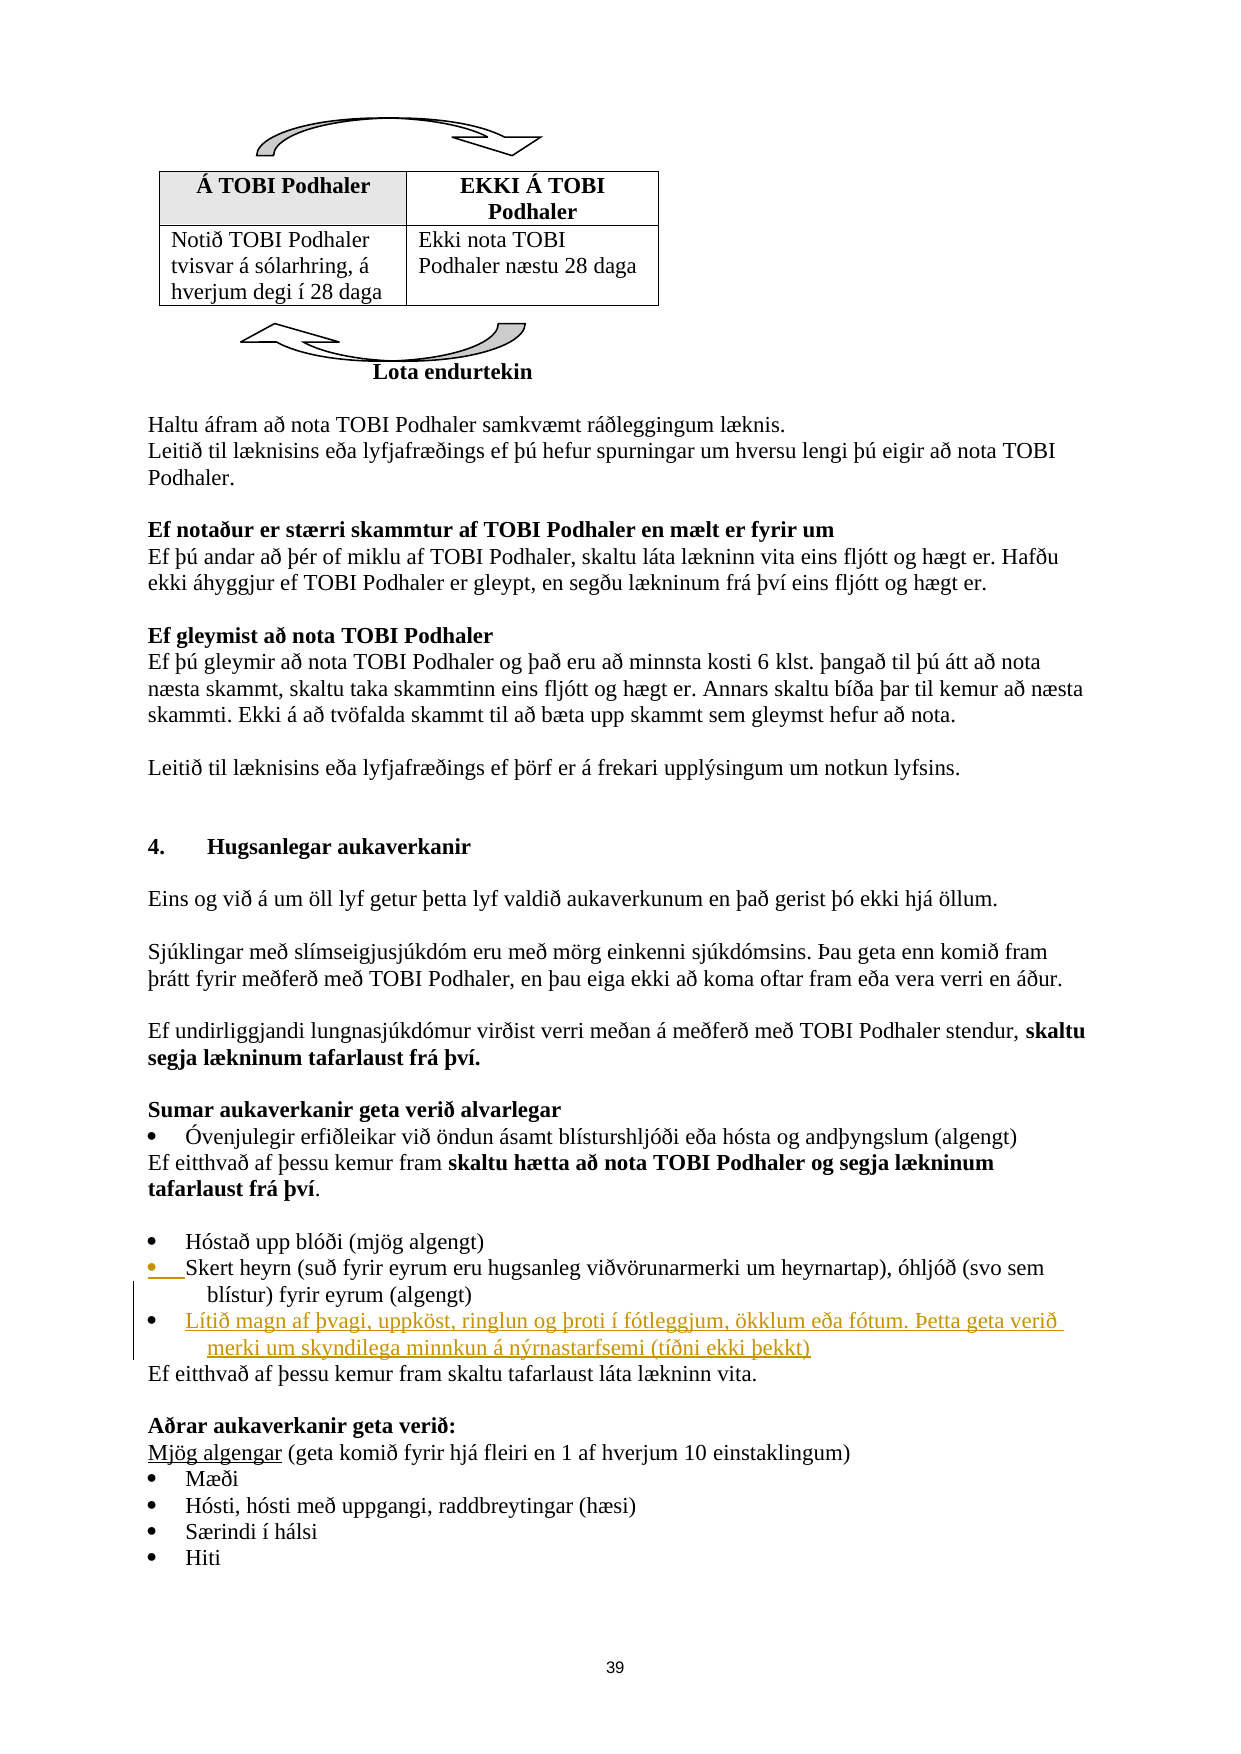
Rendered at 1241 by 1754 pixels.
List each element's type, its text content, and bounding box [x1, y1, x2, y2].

list Hóstað upp blóði (mjög algengt) [148, 1228, 1092, 1254]
table_cell Ekki nota TOBI Podhaler næstu 28 daga [407, 226, 658, 305]
list Mæði [148, 1465, 1092, 1492]
list Leitið til læknisins eða lyfjafræðings ef þú hefur spurningar um hversu lengi þú eigir að nota TOBI Podhaler. [148, 437, 1093, 490]
list Haltu áfram að nota TOBI Podhaler samkvæmt ráðleggingum læknis. [148, 411, 1093, 437]
list Ef undirliggjandi lungnasjúkdómur virðist verri meðan á meðferð með TOBI Podhaler stendur, skaltu segja lækninum tafarlaust frá því. [148, 1017, 1093, 1070]
list Eins og við á um öll lyf getur þetta lyf valdið aukaverkunum en það gerist þó ekki hjá öllum. [148, 886, 1096, 912]
list Skert heyrn (suð fyrir eyrum eru hugsanleg viðvörunarmerki um heyrnartap), óhljóð (svo sem blístur) fyrir eyrum (algengt) [148, 1254, 1092, 1307]
list Óvenjulegir erfiðleikar við öndun ásamt blísturshljóði eða hósta og andþyngslum (algengt) [148, 1123, 1092, 1149]
list Sumar aukaverkanir geta verið alvarlegar [148, 1096, 1092, 1123]
list Hiti [148, 1544, 1092, 1571]
text Leitið til læknisins eða lyfjafræðings ef þörf er á frekari upplýsingum um notkun lyfsins. [148, 754, 1093, 780]
table_header EKKI Á TOBI Podhaler [407, 172, 658, 224]
text Ef þú andar að þér of miklu af TOBI Podhaler, skaltu láta lækninn vita eins fljótt og hægt er. Hafðu ekki áhyggjur ef TOBI Podhaler er gleypt, en segðu lækninum frá því eins fljótt og hægt er. [148, 543, 1093, 596]
list Særindi í hálsi [148, 1518, 1092, 1544]
list Ef eitthvað af þessu kemur fram skaltu hætta að nota TOBI Podhaler og segja lækninum tafarlaust frá því. [148, 1149, 1093, 1202]
text Ef þú gleymir að nota TOBI Podhaler og það eru að minnsta kosti 6 klst. þangað til þú átt að nota næsta skammt, skaltu taka skammtinn eins fljótt og hægt er. Annars skaltu bíða þar til kemur að næsta skammti. Ekki á að tvöfalda skammt til að bæta upp skammt sem gleymst hefur að nota. [148, 648, 1093, 727]
list Mjög algengar (geta komið fyrir hjá fleiri en 1 af hverjum 10 einstaklingum) [148, 1439, 1092, 1465]
list 4. Hugsanlegar aukaverkanir [148, 833, 1092, 859]
list Hósti, hósti með uppgangi, raddbreytingar (hæsi) [148, 1492, 1092, 1518]
list Ef notaður er stærri skammtur af TOBI Podhaler en mælt er fyrir um [148, 517, 1092, 543]
list Ef gleymist að nota TOBI Podhaler [148, 622, 1092, 648]
list Ef eitthvað af þessu kemur fram skaltu tafarlaust láta lækninn vita. [148, 1360, 1092, 1386]
table_cell Notið TOBI Podhaler tvisvar á sólarhring, á hverjum degi í 28 daga [160, 226, 406, 305]
table_header Á TOBI Podhaler [160, 172, 406, 224]
list Lota endurtekin [148, 358, 1093, 385]
list Sjúklingar með slímseigjusjúkdóm eru með mörg einkenni sjúkdómsins. Þau geta enn komið fram þrátt fyrir meðferð með TOBI Podhaler, en þau eiga ekki að koma oftar fram eða vera verri en áður. [148, 938, 1093, 991]
list Aðrar aukaverkanir geta verið: [148, 1413, 1092, 1439]
